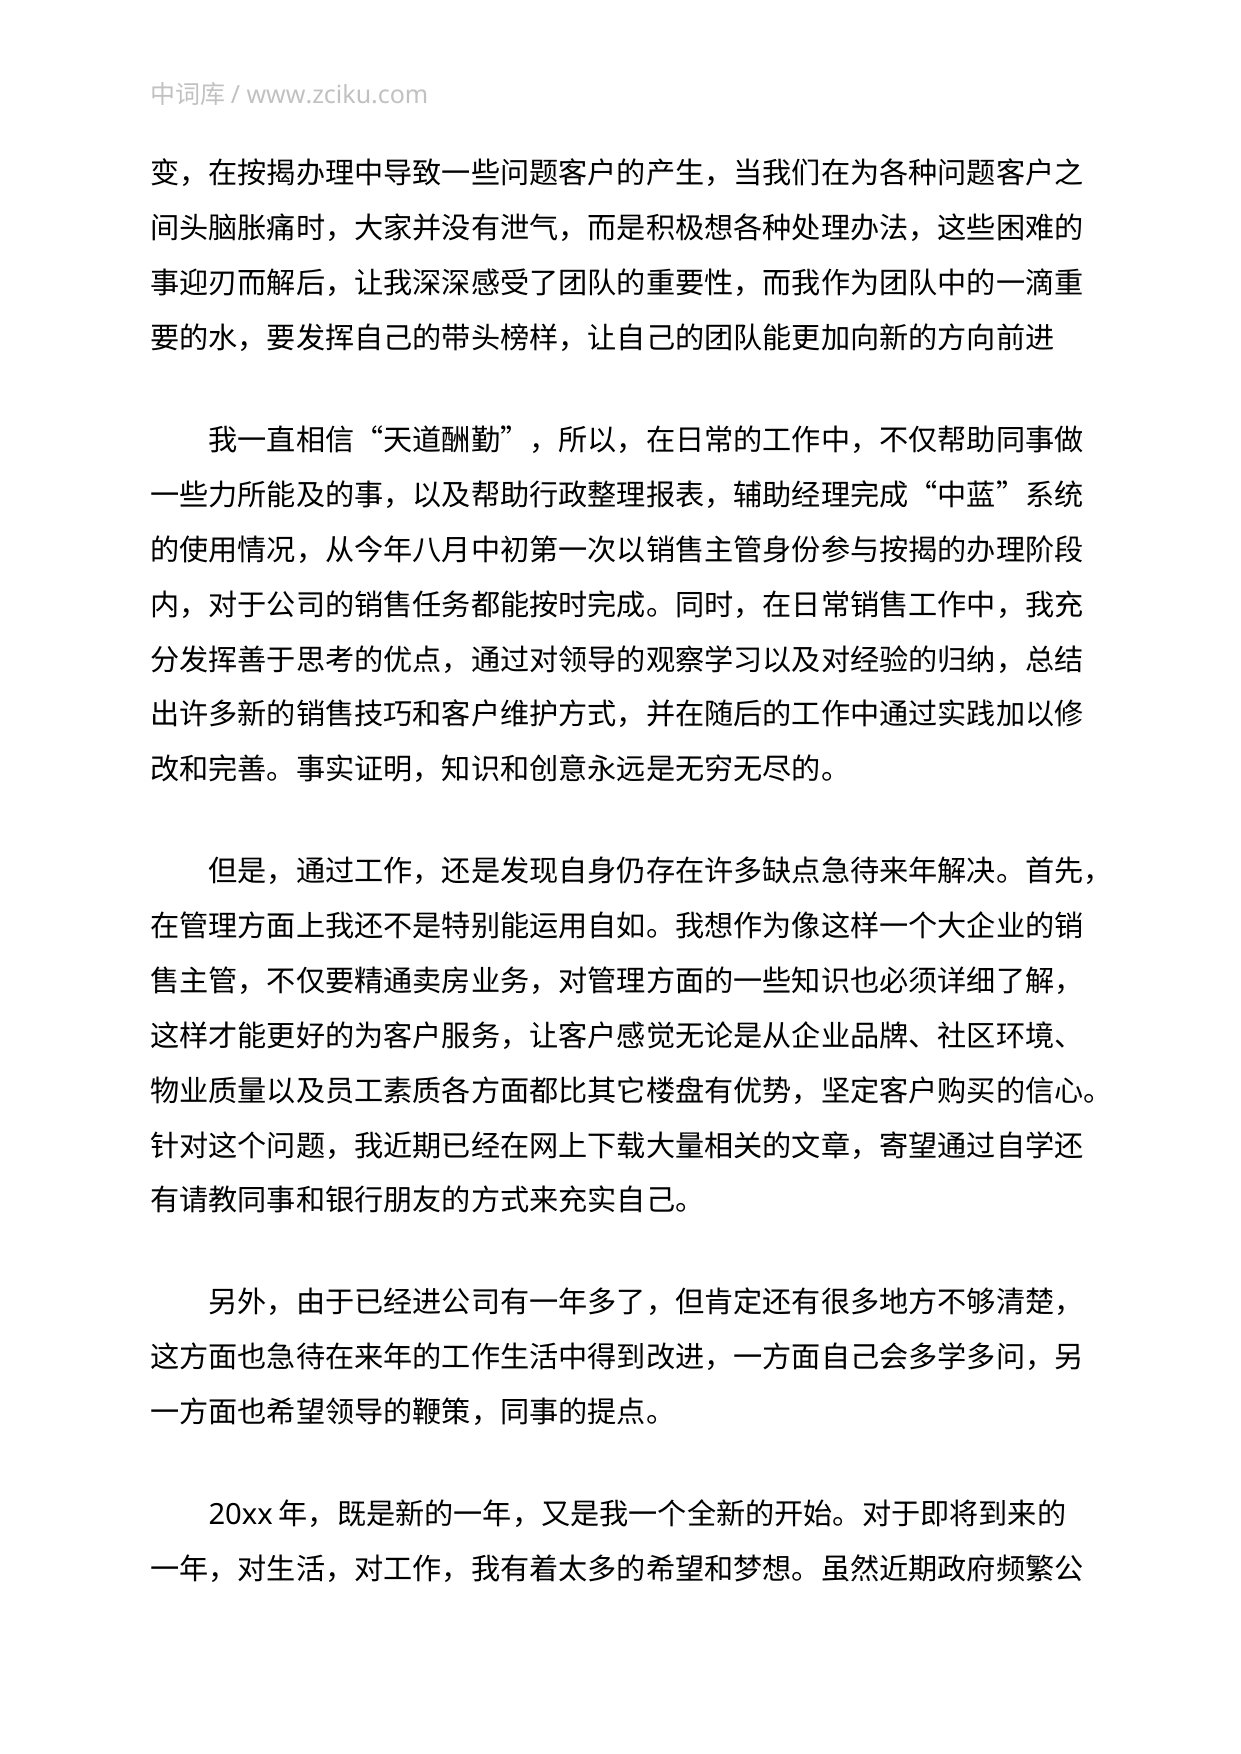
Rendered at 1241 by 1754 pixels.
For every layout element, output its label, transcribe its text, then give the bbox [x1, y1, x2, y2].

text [150, 1490, 1090, 1588]
text 但是，通过工作，还是发现自身仍存在许多缺点急待来年解决。首先，在管理方面上我还不是特别能运用自如。我想作为像这样一个大企业的销售主管，不仅要精通卖房业务，对管理方面的一些知识也必须详细了解，这样才能更好的为客户服务，让客户感觉无论是从企业品牌、社区环境、物业质量以及员工素质各方面都比其它楼盘有优势，坚定客户购买的信心。针对这个问题，我近期已经在网上下载大量相关的文章，寄望通过自学还有请教同事和银行朋友的方式来充实自己。 [150, 848, 1090, 1219]
text 另外，由于已经进公司有一年多了，但肯定还有很多地方不够清楚，这方面也急待在来年的工作生活中得到改进，一方面自己会多学多问，另一方面也希望领导的鞭策，同事的提点。 [150, 1279, 1090, 1431]
text 我一直相信“天道酬勤”，所以，在日常的工作中，不仅帮助同事做一些力所能及的事，以及帮助行政整理报表，辅助经理完成“中蓝”系统的使用情况，从今年八月中初第一次以销售主管身份参与按揭的办理阶段内，对于公司的销售任务都能按时完成。同时，在日常销售工作中，我充分发挥善于思考的优点，通过对领导的观察学习以及对经验的归纳，总结出许多新的销售技巧和客户维护方式，并在随后的工作中通过实践加以修改和完善。事实证明，知识和创意永远是无穷无尽的。 [150, 416, 1090, 788]
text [150, 150, 1090, 357]
